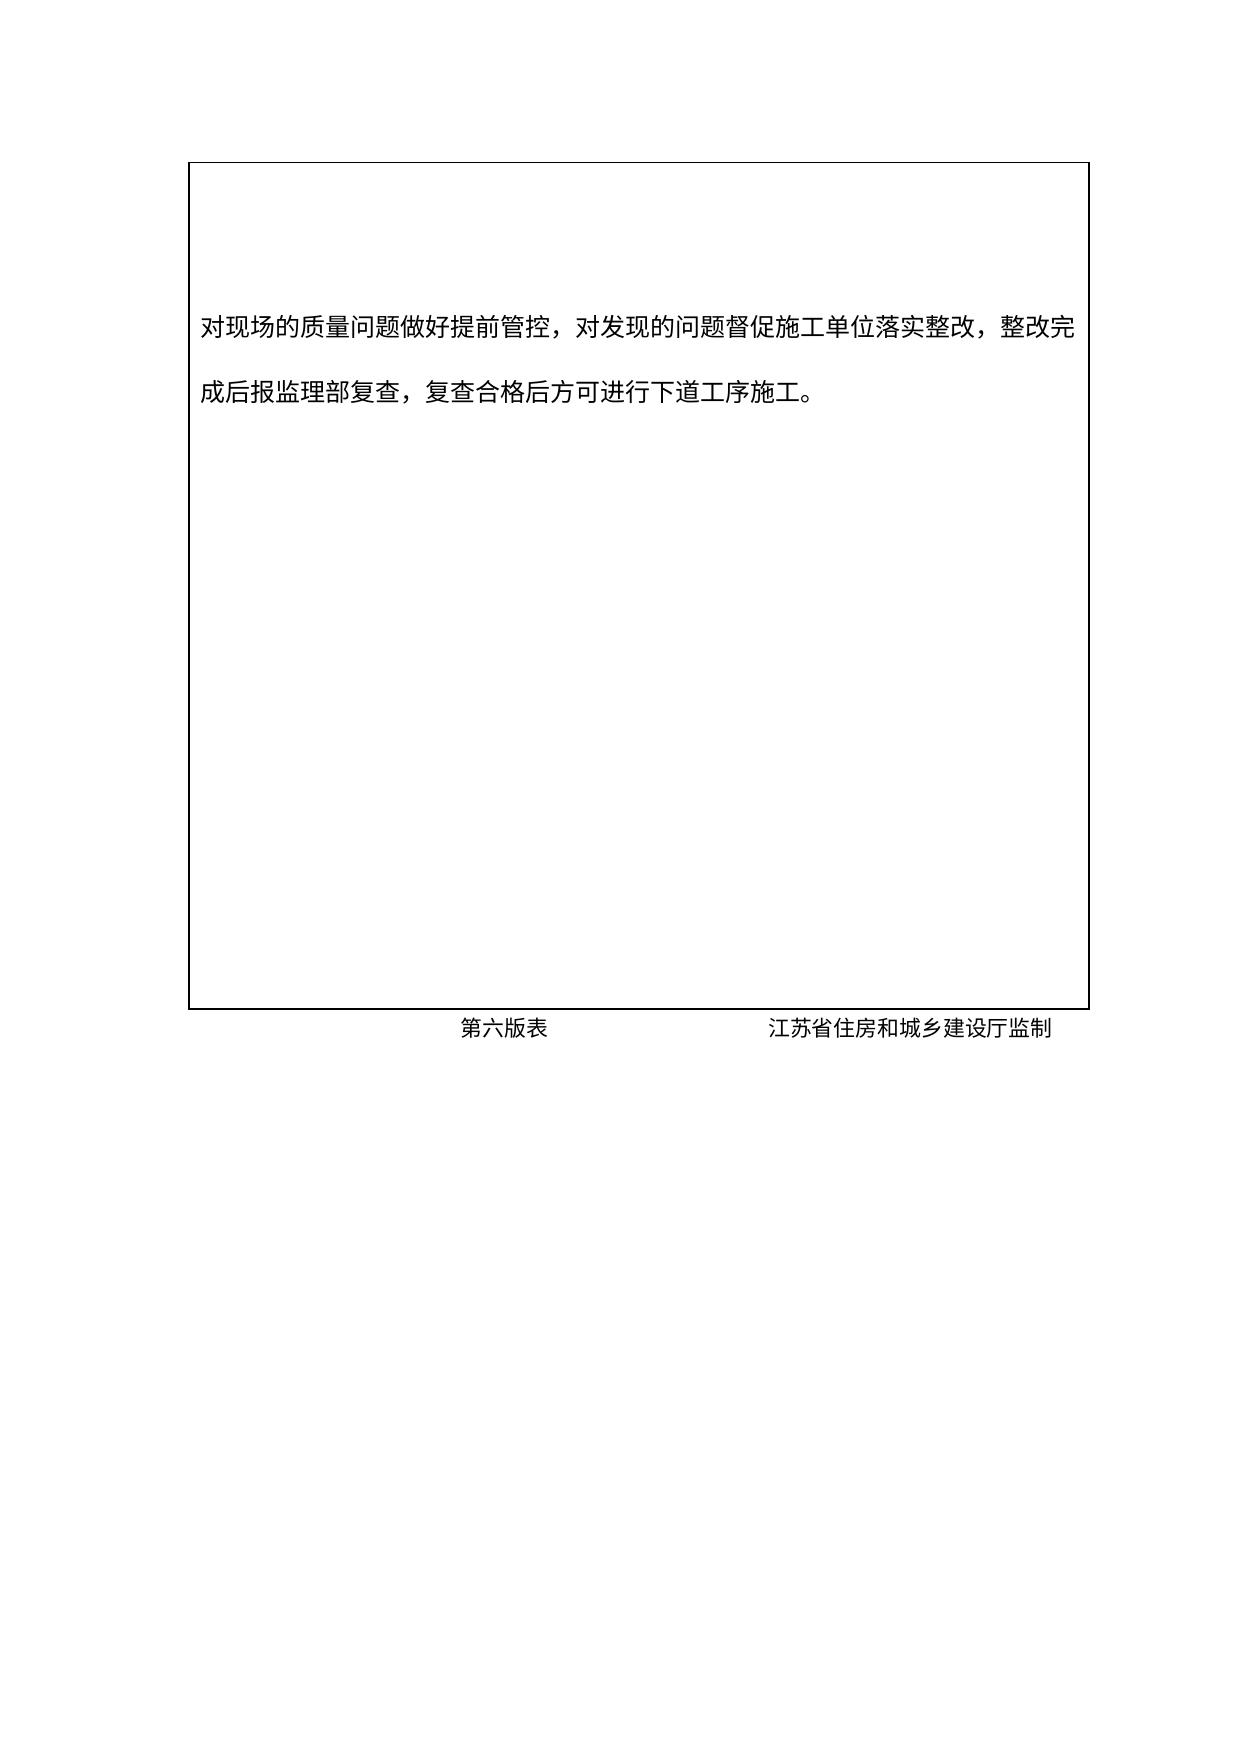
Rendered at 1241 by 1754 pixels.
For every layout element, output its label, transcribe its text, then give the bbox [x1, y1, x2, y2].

table_cell 对现场的质量问题做好提前管控，对发现的问题督促施工单位落实整改，整改完成后报监理部复查，复查合格后方可进行下道工序施工。 [190, 163, 1088, 1008]
text 第六版表 江苏省住房和城乡建设厅监制 [187, 1010, 1053, 1043]
